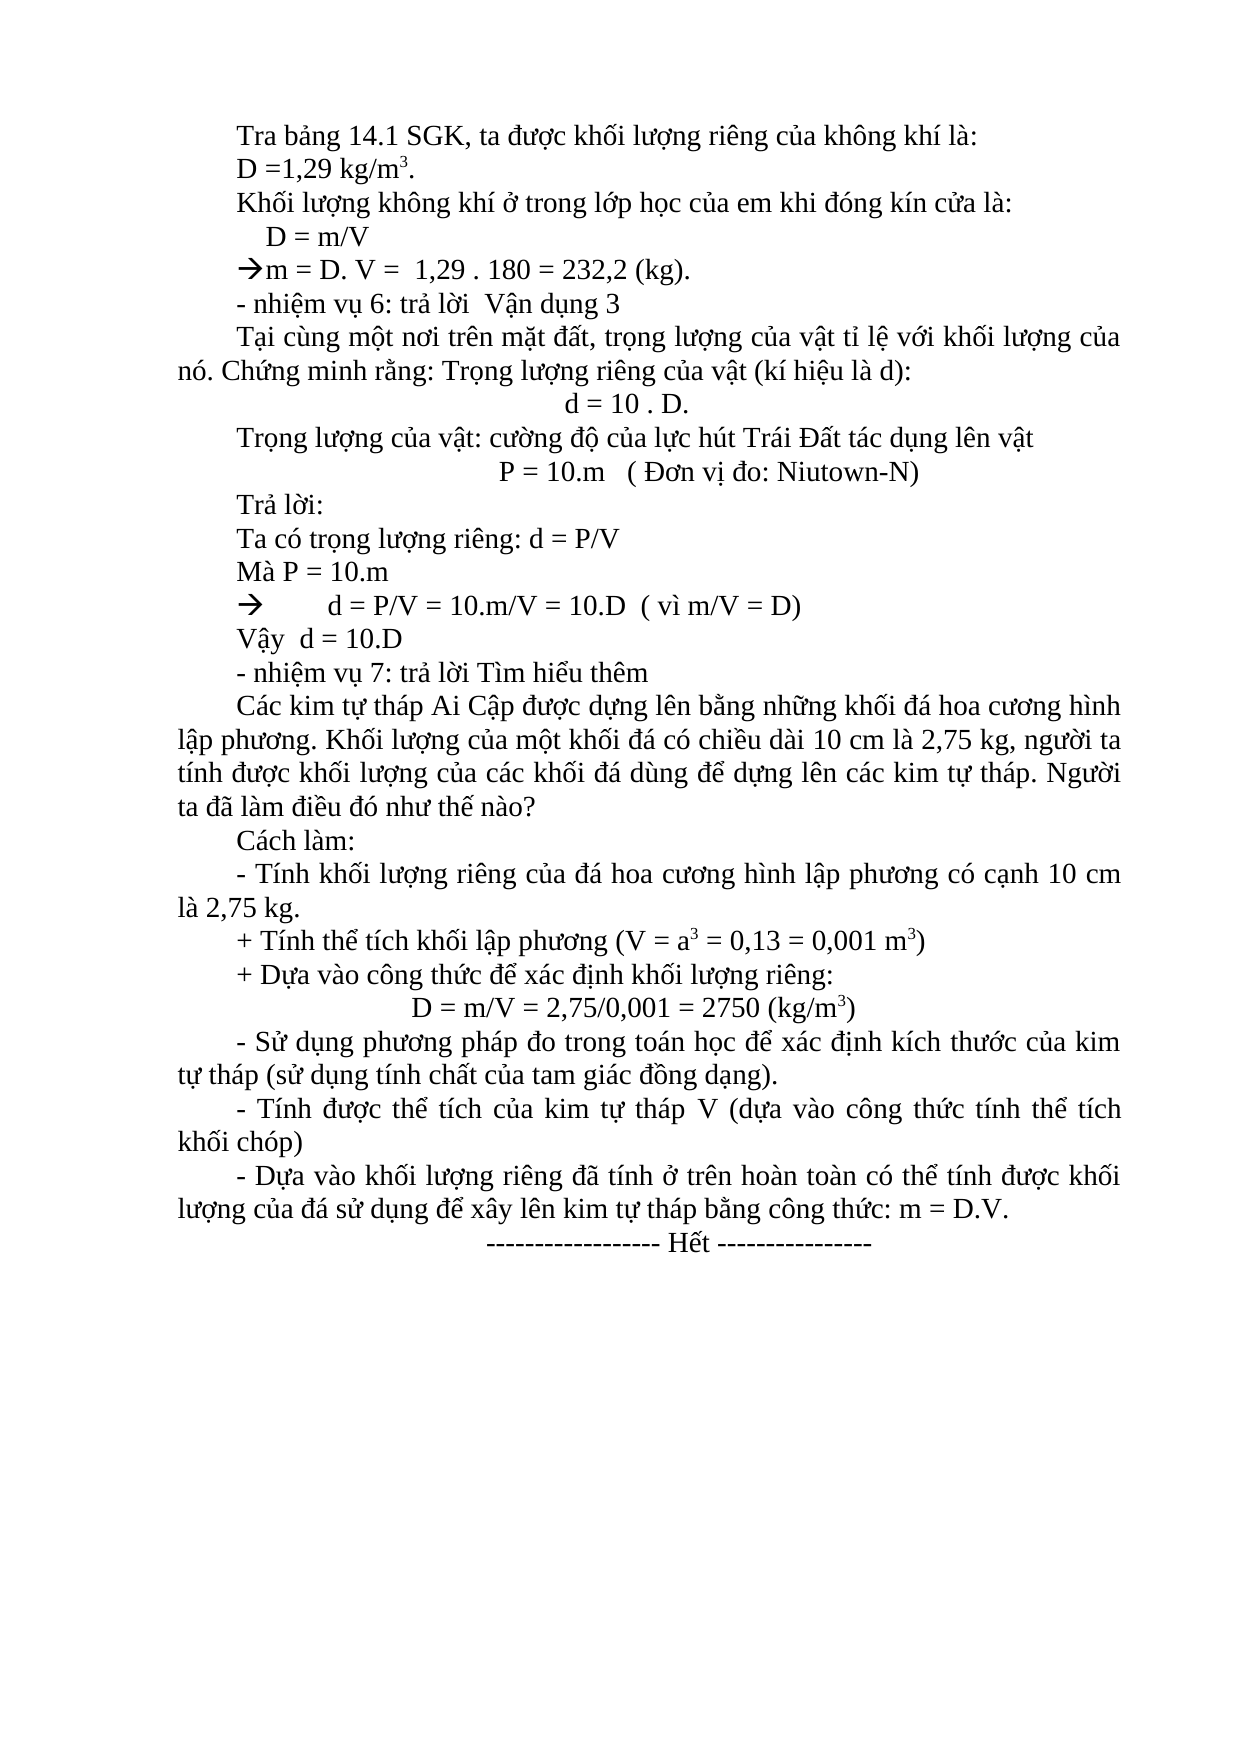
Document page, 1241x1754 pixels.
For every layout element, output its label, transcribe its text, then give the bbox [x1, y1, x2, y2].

text + Dựa vào công thức để xác định khối lượng riêng: [177, 957, 1122, 990]
text Tra bảng 14.1 SGK, ta được khối lượng riêng của không khí là: [177, 118, 1122, 152]
text - Tính được thể tích của kim tự tháp V (dựa vào công thức tính thể tích khối chóp) [177, 1091, 1122, 1158]
text D = m/V = 2,75/0,001 = 2750 (kg/m3) [177, 990, 1122, 1024]
text - nhiệm vụ 7: trả lời Tìm hiểu thêm [177, 655, 1122, 688]
text Mà P = 10.m [177, 554, 1122, 588]
text Vậy d = 10.D [177, 621, 1122, 655]
text d = 10 . D. [177, 387, 1122, 420]
text + Tính thể tích khối lập phương (V = a3 = 0,13 = 0,001 m3) [177, 923, 1122, 957]
text ------------------ Hết ---------------- [177, 1225, 1122, 1259]
text Cách làm: [177, 823, 1122, 856]
text - Dựa vào khối lượng riêng đã tính ở trên hoàn toàn có thể tính được khối lượng của đá sử dụng để xây lên kim tự tháp bằng công thức: m = D.V. [177, 1158, 1122, 1225]
text - Tính khối lượng riêng của đá hoa cương hình lập phương có cạnh 10 cm là 2,75 kg. [177, 856, 1122, 923]
text m = D. V = 1,29 . 180 = 232,2 (kg). [177, 252, 1122, 286]
text Tại cùng một nơi trên mặt đất, trọng lượng của vật tỉ lệ với khối lượng của nó. Chứng minh rằng: Trọng lượng riêng của vật (kí hiệu là d): [177, 319, 1122, 387]
text - nhiệm vụ 6: trả lời Vận dụng 3 [177, 286, 1122, 319]
text Ta có trọng lượng riêng: d = P/V [177, 521, 1122, 554]
text Trọng lượng của vật: cường độ của lực hút Trái Đất tác dụng lên vật [177, 420, 1122, 454]
list d = P/V = 10.m/V = 10.D ( vì m/V = D) [177, 588, 1122, 621]
text - Sử dụng phương pháp đo trong toán học để xác định kích thước của kim tự tháp (sử dụng tính chất của tam giác đồng dạng). [177, 1024, 1122, 1091]
text P = 10.m ( Đơn vị đo: Niutown-N) [177, 454, 1122, 487]
text D =1,29 kg/m3. [177, 152, 1122, 185]
text D = m/V [177, 219, 1122, 252]
text Khối lượng không khí ở trong lớp học của em khi đóng kín cửa là: [177, 185, 1122, 219]
text Các kim tự tháp Ai Cập được dựng lên bằng những khối đá hoa cương hình lập phương. Khối lượng của một khối đá có chiều dài 10 cm là 2,75 kg, người ta tính được khối lượng của các khối đá dùng để dựng lên các kim tự tháp. Người ta đã làm điều đó như thế nào? [177, 688, 1122, 823]
text Trả lời: [177, 487, 1122, 521]
